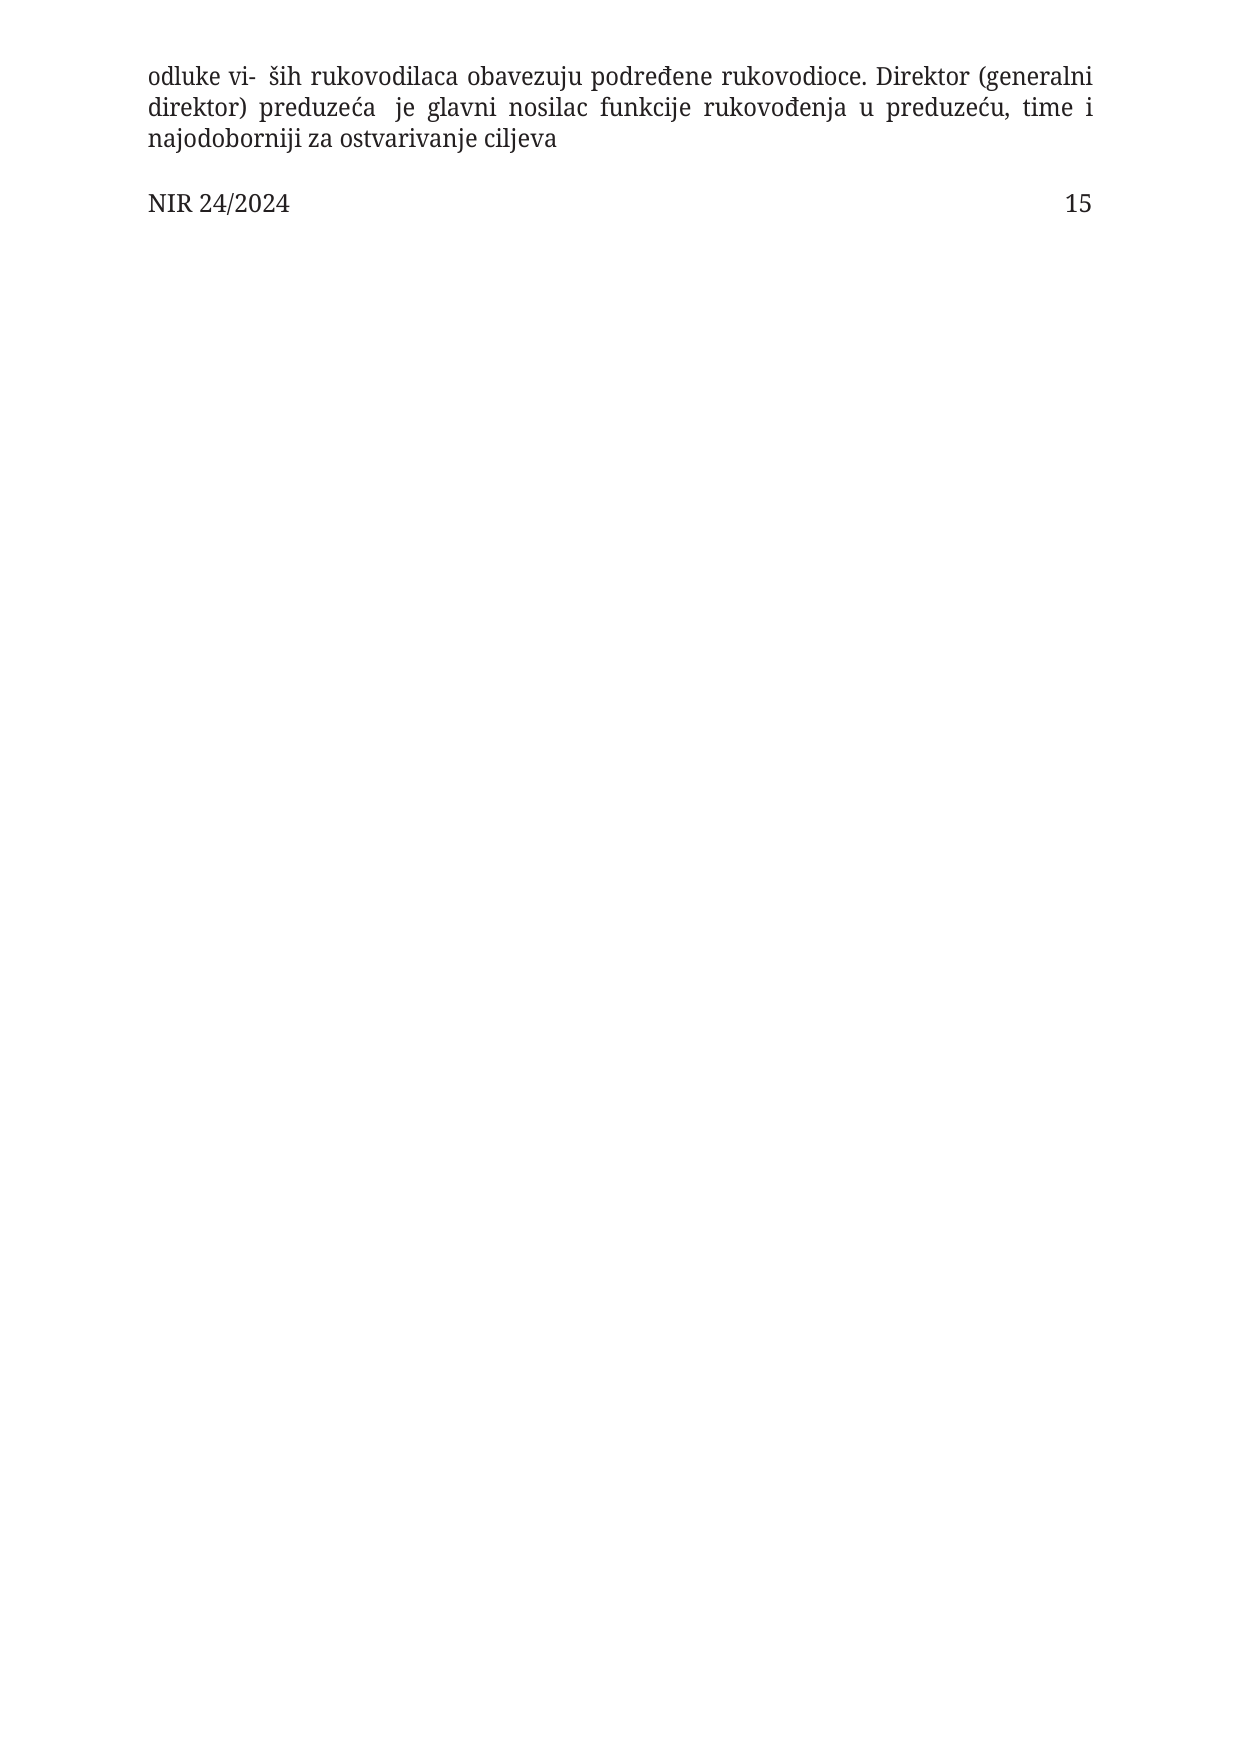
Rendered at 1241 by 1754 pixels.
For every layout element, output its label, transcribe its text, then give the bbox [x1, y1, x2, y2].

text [148, 60, 1093, 154]
text NIR 24/2024 15 [148, 186, 1105, 220]
